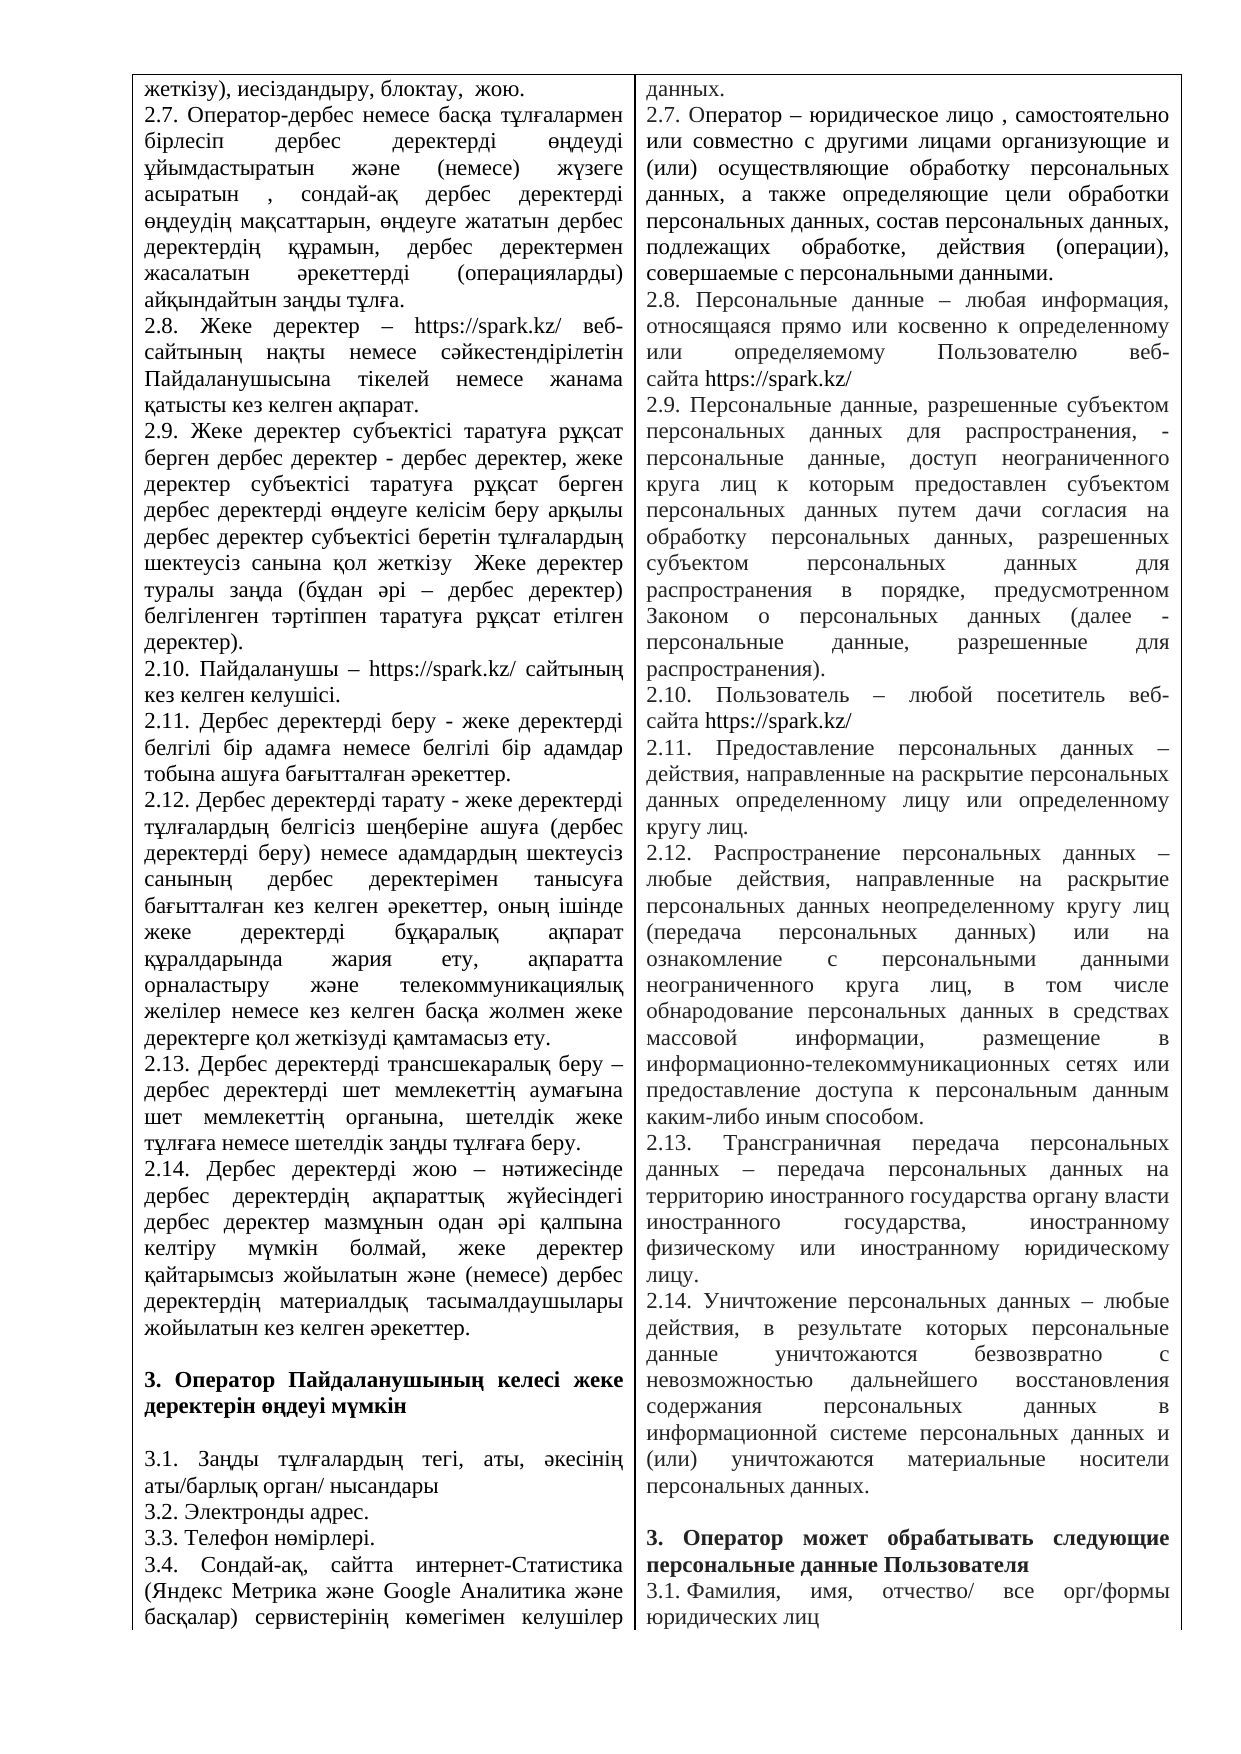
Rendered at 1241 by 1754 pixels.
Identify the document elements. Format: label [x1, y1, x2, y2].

table_header [636, 75, 1181, 1630]
table_header [133, 75, 634, 1630]
